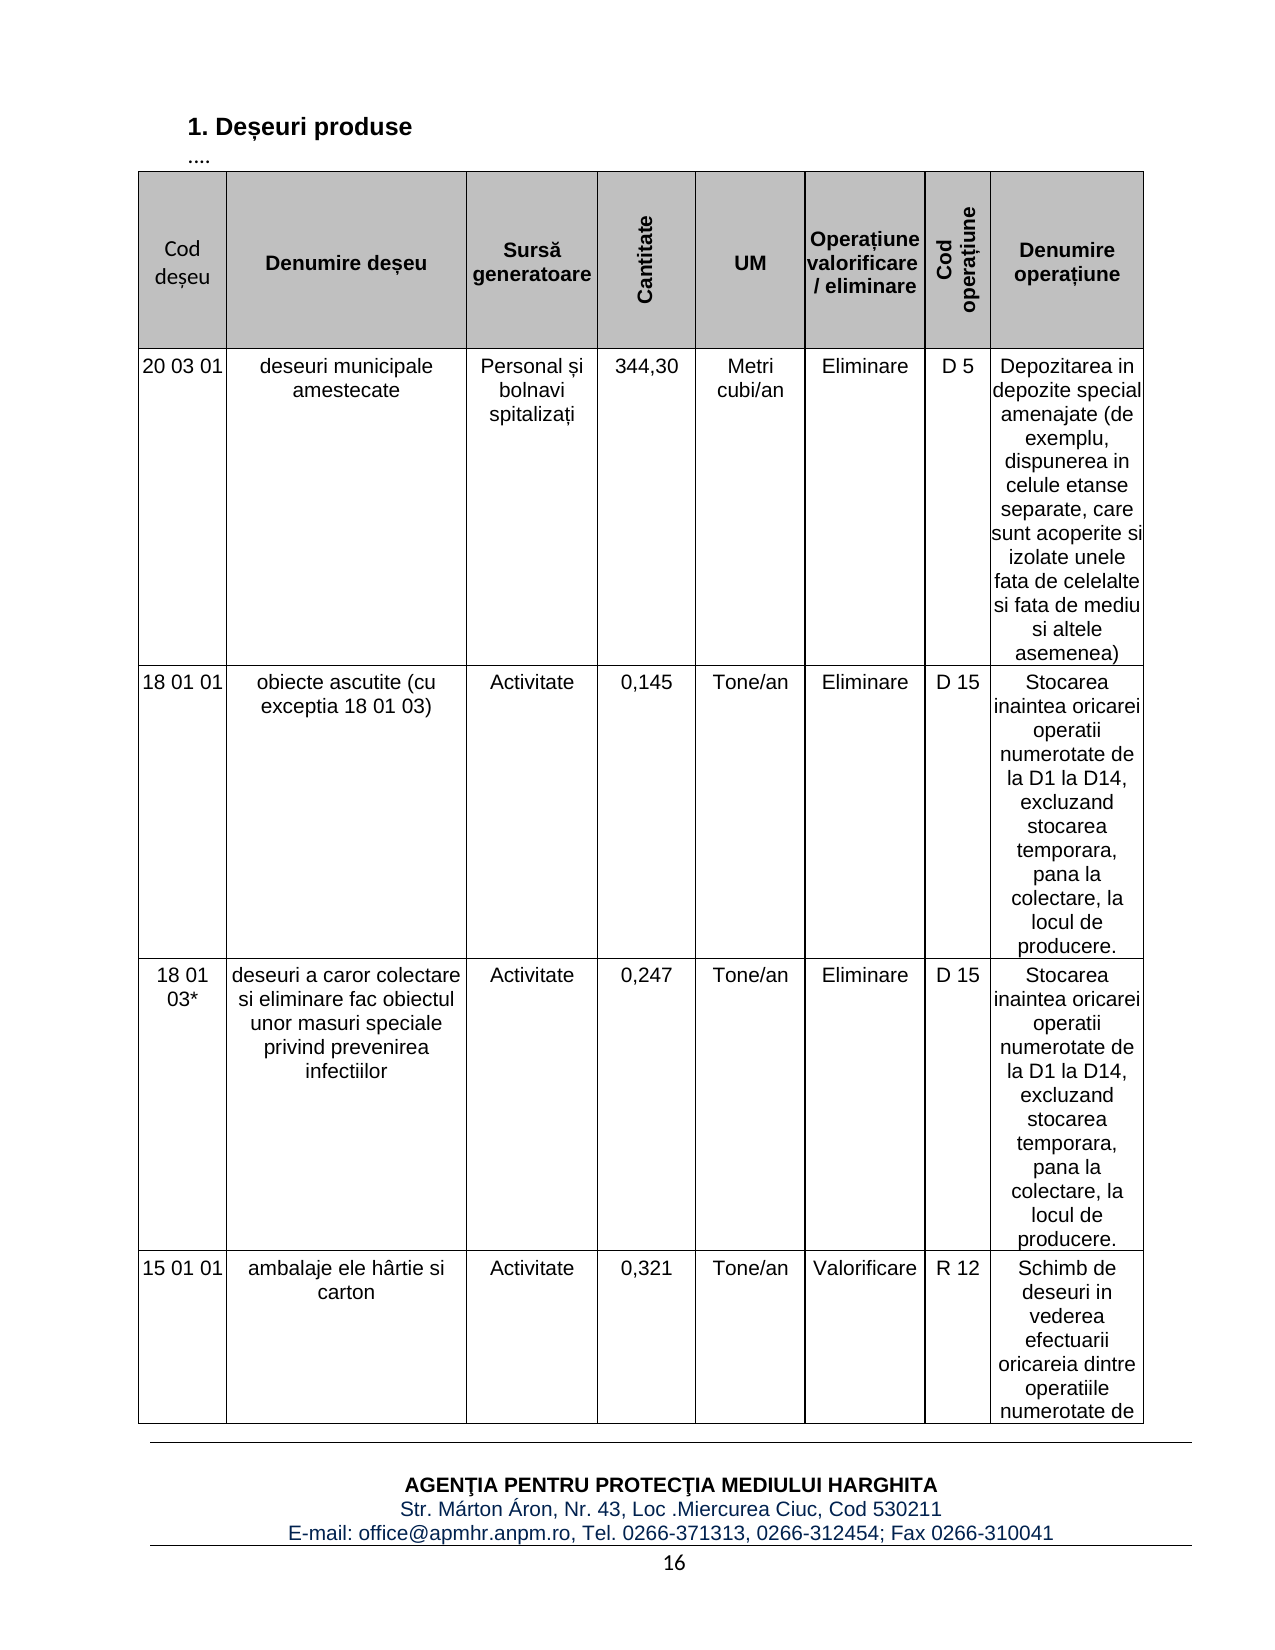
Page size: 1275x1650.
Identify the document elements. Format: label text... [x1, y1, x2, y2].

subtitle 1. Deșeuri produse [187, 112, 1192, 141]
